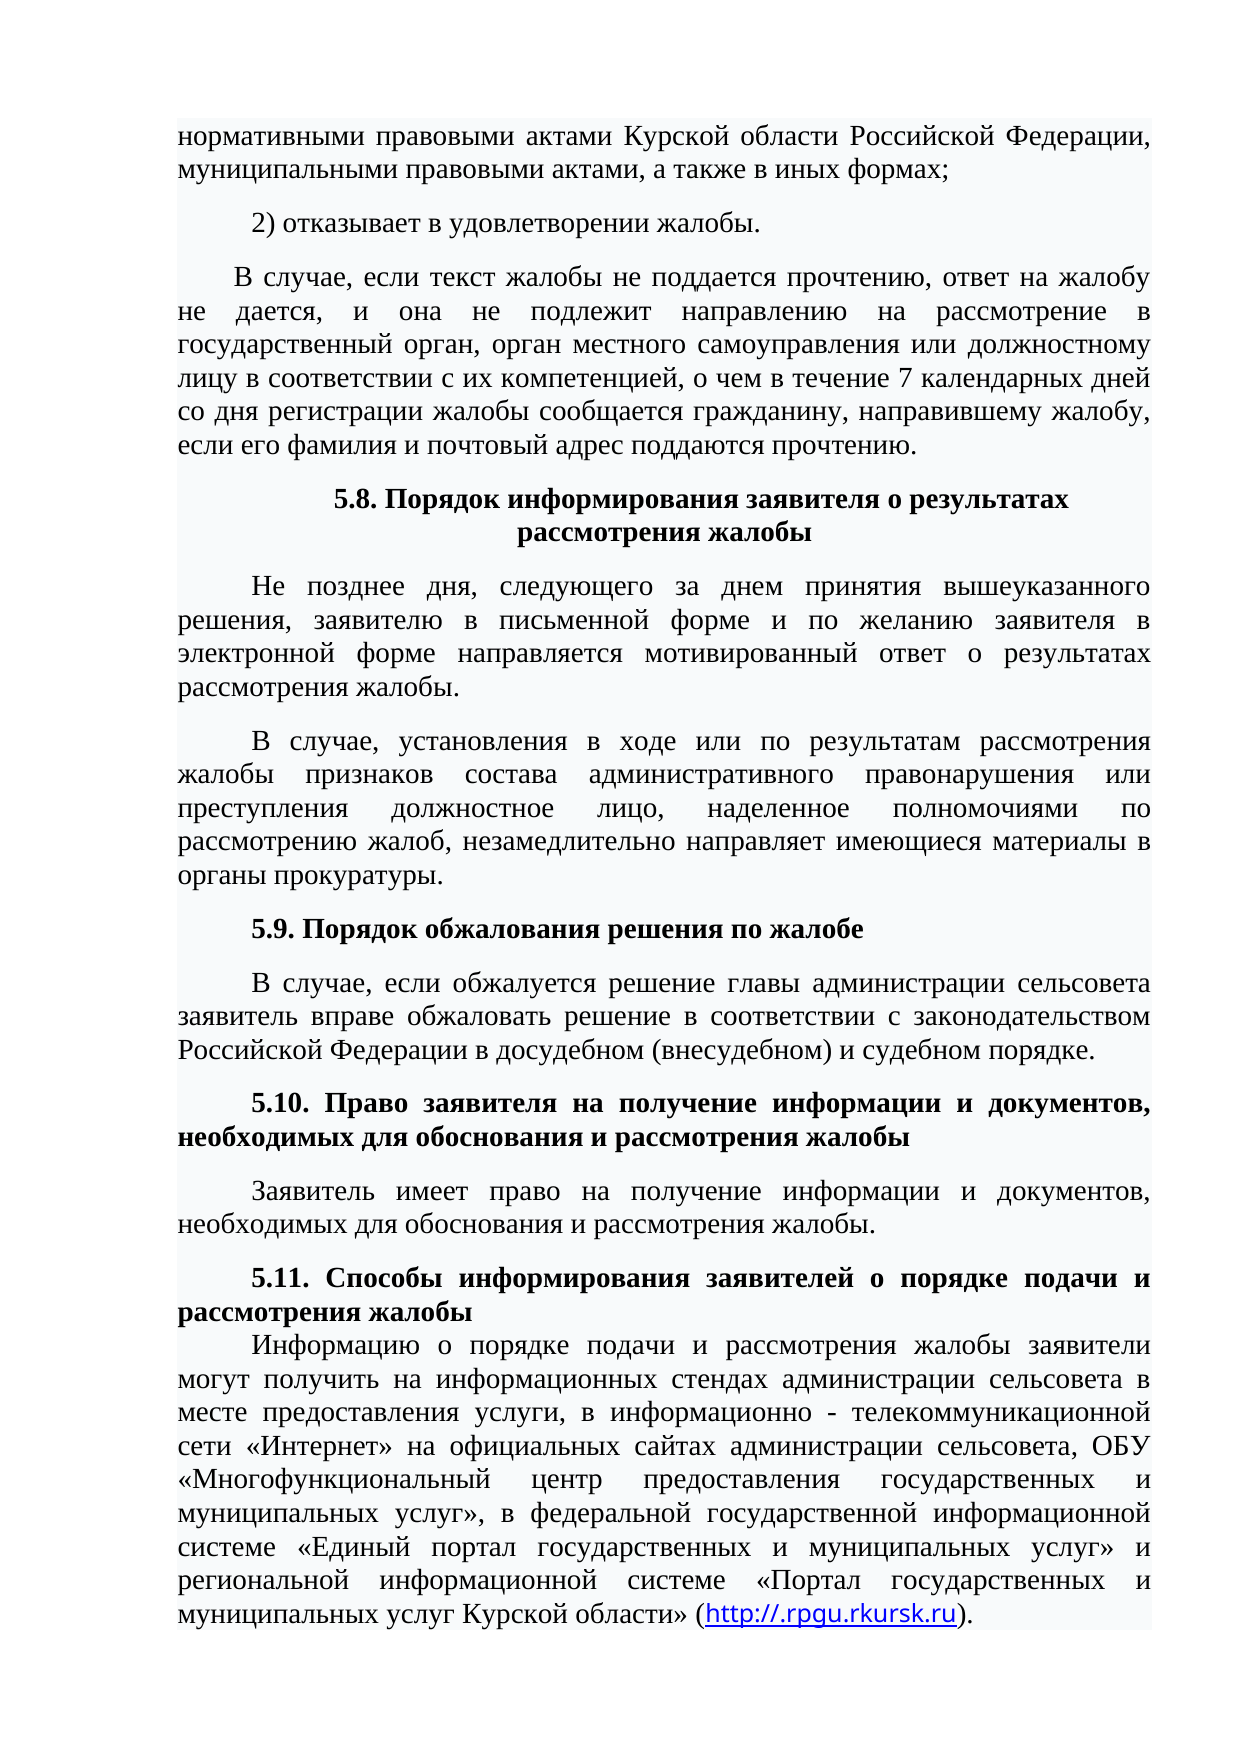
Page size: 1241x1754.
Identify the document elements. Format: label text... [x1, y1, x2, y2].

text Информацию о порядке подачи и рассмотрения жалобы заявители могут получить на информационных стендах администрации сельсовета в месте предоставления услуги, в информационно - телекоммуникационной сети «Интернет» на официальных сайтах администрации сельсовета, ОБУ «Многофункциональный центр предоставления государственных и муниципальных услуг», в федеральной государственной информационной системе «Единый портал государственных и муниципальных услуг» и региональной информационной системе «Портал государственных и муниципальных услуг Курской области» (http://.rpgu.rkursk.ru). [177, 1327, 1152, 1630]
text Заявитель имеет право на получение информации и документов, необходимых для обоснования и рассмотрения жалобы. [177, 1173, 1152, 1240]
text В случае, если текст жалобы не поддается прочтению, ответ на жалобу не дается, и она не подлежит направлению на рассмотрение в государственный орган, орган местного самоуправления или должностному лицу в соответствии с их компетенцией, о чем в течение 7 календарных дней со дня регистрации жалобы сообщается гражданину, направившему жалобу, если его фамилия и почтовый адрес поддаются прочтению. [177, 259, 1152, 461]
text 5.11. Способы информирования заявителей о порядке подачи и рассмотрения жалобы [177, 1260, 1152, 1327]
text Не позднее дня, следующего за днем принятия вышеуказанного решения, заявителю в письменной форме и по желанию заявителя в электронной форме направляется мотивированный ответ о результатах рассмотрения жалобы. [177, 568, 1152, 702]
text 5.9. Порядок обжалования решения по жалобе [177, 911, 1152, 944]
text В случае, если обжалуется решение главы администрации сельсовета заявитель вправе обжаловать решение в соответствии с законодательством Российской Федерации в досудебном (внесудебном) и судебном порядке. [177, 965, 1152, 1065]
text 2) отказывает в удовлетворении жалобы. [177, 206, 1152, 239]
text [177, 118, 1152, 185]
text В случае, установления в ходе или по результатам рассмотрения жалобы признаков состава административного правонарушения или преступления должностное лицо, наделенное полномочиями по рассмотрению жалоб, незамедлительно направляет имеющиеся материалы в органы прокуратуры. [177, 723, 1152, 891]
text 5.10. Право заявителя на получение информации и документов, необходимых для обоснования и рассмотрения жалобы [177, 1086, 1152, 1153]
text 5.8. Порядок информирования заявителя о результатах рассмотрения жалобы [177, 481, 1152, 548]
